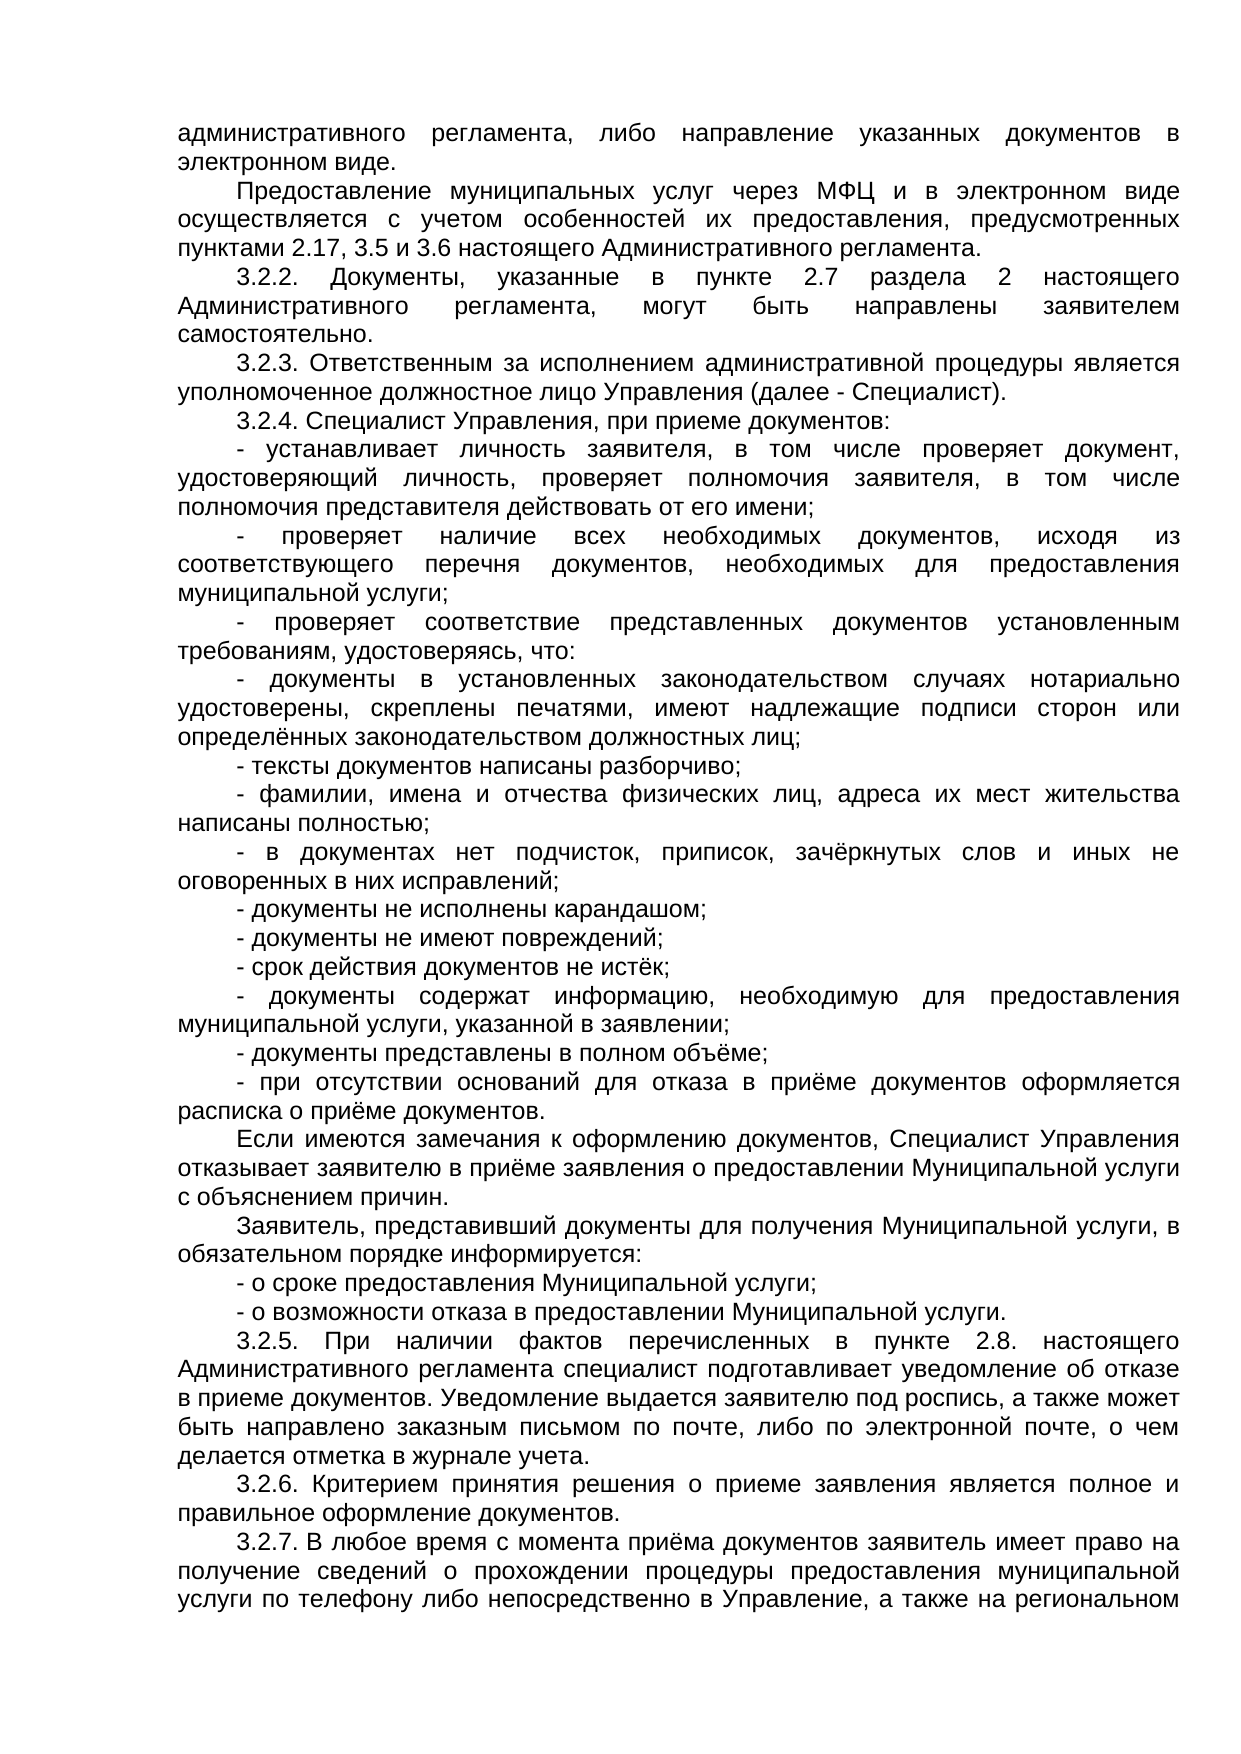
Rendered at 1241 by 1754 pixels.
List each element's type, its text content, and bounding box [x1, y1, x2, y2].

text - при отсутствии оснований для отказа в приёме документов оформляется расписка о приёме документов. [177, 1067, 1181, 1124]
text - фамилии, имена и отчества физических лиц, адреса их мест жительства написаны полностью; [177, 779, 1181, 837]
text Если имеются замечания к оформлению документов, Специалист Управления отказывает заявителю в приёме заявления о предоставлении Муниципальной услуги с объяснением причин. [177, 1124, 1181, 1211]
text Заявитель, представивший документы для получения Муниципальной услуги, в обязательном порядке информируется: [177, 1211, 1181, 1268]
text 3.2.3. Ответственным за исполнением административной процедуры является уполномоченное должностное лицо Управления (далее - Специалист). [177, 348, 1181, 406]
text - срок действия документов не истёк; [177, 952, 1181, 981]
text - проверяет соответствие представленных документов установленным требованиям, удостоверяясь, что: [177, 607, 1181, 664]
text - документы не исполнены карандашом; [177, 894, 1181, 923]
text - проверяет наличие всех необходимых документов, исходя из соответствующего перечня документов, необходимых для предоставления муниципальной услуги; [177, 521, 1181, 607]
text - о возможности отказа в предоставлении Муниципальной услуги. [177, 1297, 1181, 1326]
text - в документах нет подчисток, приписок, зачёркнутых слов и иных не оговоренных в них исправлений; [177, 837, 1181, 894]
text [177, 1527, 1181, 1613]
text - документы содержат информацию, необходимую для предоставления муниципальной услуги, указанной в заявлении; [177, 981, 1181, 1038]
text Предоставление муниципальных услуг через МФЦ и в электронном виде осуществляется с учетом особенностей их предоставления, предусмотренных пунктами 2.17, 3.5 и 3.6 настоящего Административного регламента. [177, 176, 1181, 262]
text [177, 118, 1181, 176]
text 3.2.4. Специалист Управления, при приеме документов: [177, 406, 1181, 434]
text - тексты документов написаны разборчиво; [177, 751, 1181, 779]
text 3.2.6. Критерием принятия решения о приеме заявления является полное и правильное оформление документов. [177, 1469, 1181, 1527]
text - устанавливает личность заявителя, в том числе проверяет документ, удостоверяющий личность, проверяет полномочия заявителя, в том числе полномочия представителя действовать от его имени; [177, 434, 1181, 521]
text - о сроке предоставления Муниципальной услуги; [177, 1268, 1181, 1297]
text 3.2.2. Документы, указанные в пункте 2.7 раздела 2 настоящего Административного регламента, могут быть направлены заявителем самостоятельно. [177, 262, 1181, 348]
text - документы представлены в полном объёме; [177, 1038, 1181, 1067]
text - документы в установленных законодательством случаях нотариально удостоверены, скреплены печатями, имеют надлежащие подписи сторон или определённых законодательством должностных лиц; [177, 664, 1181, 751]
text - документы не имеют повреждений; [177, 923, 1181, 952]
text 3.2.5. При наличии фактов перечисленных в пункте 2.8. настоящего Административного регламента специалист подготавливает уведомление об отказе в приеме документов. Уведомление выдается заявителю под роспись, а также может быть направлено заказным письмом по почте, либо по электронной почте, о чем делается отметка в журнале учета. [177, 1326, 1181, 1469]
